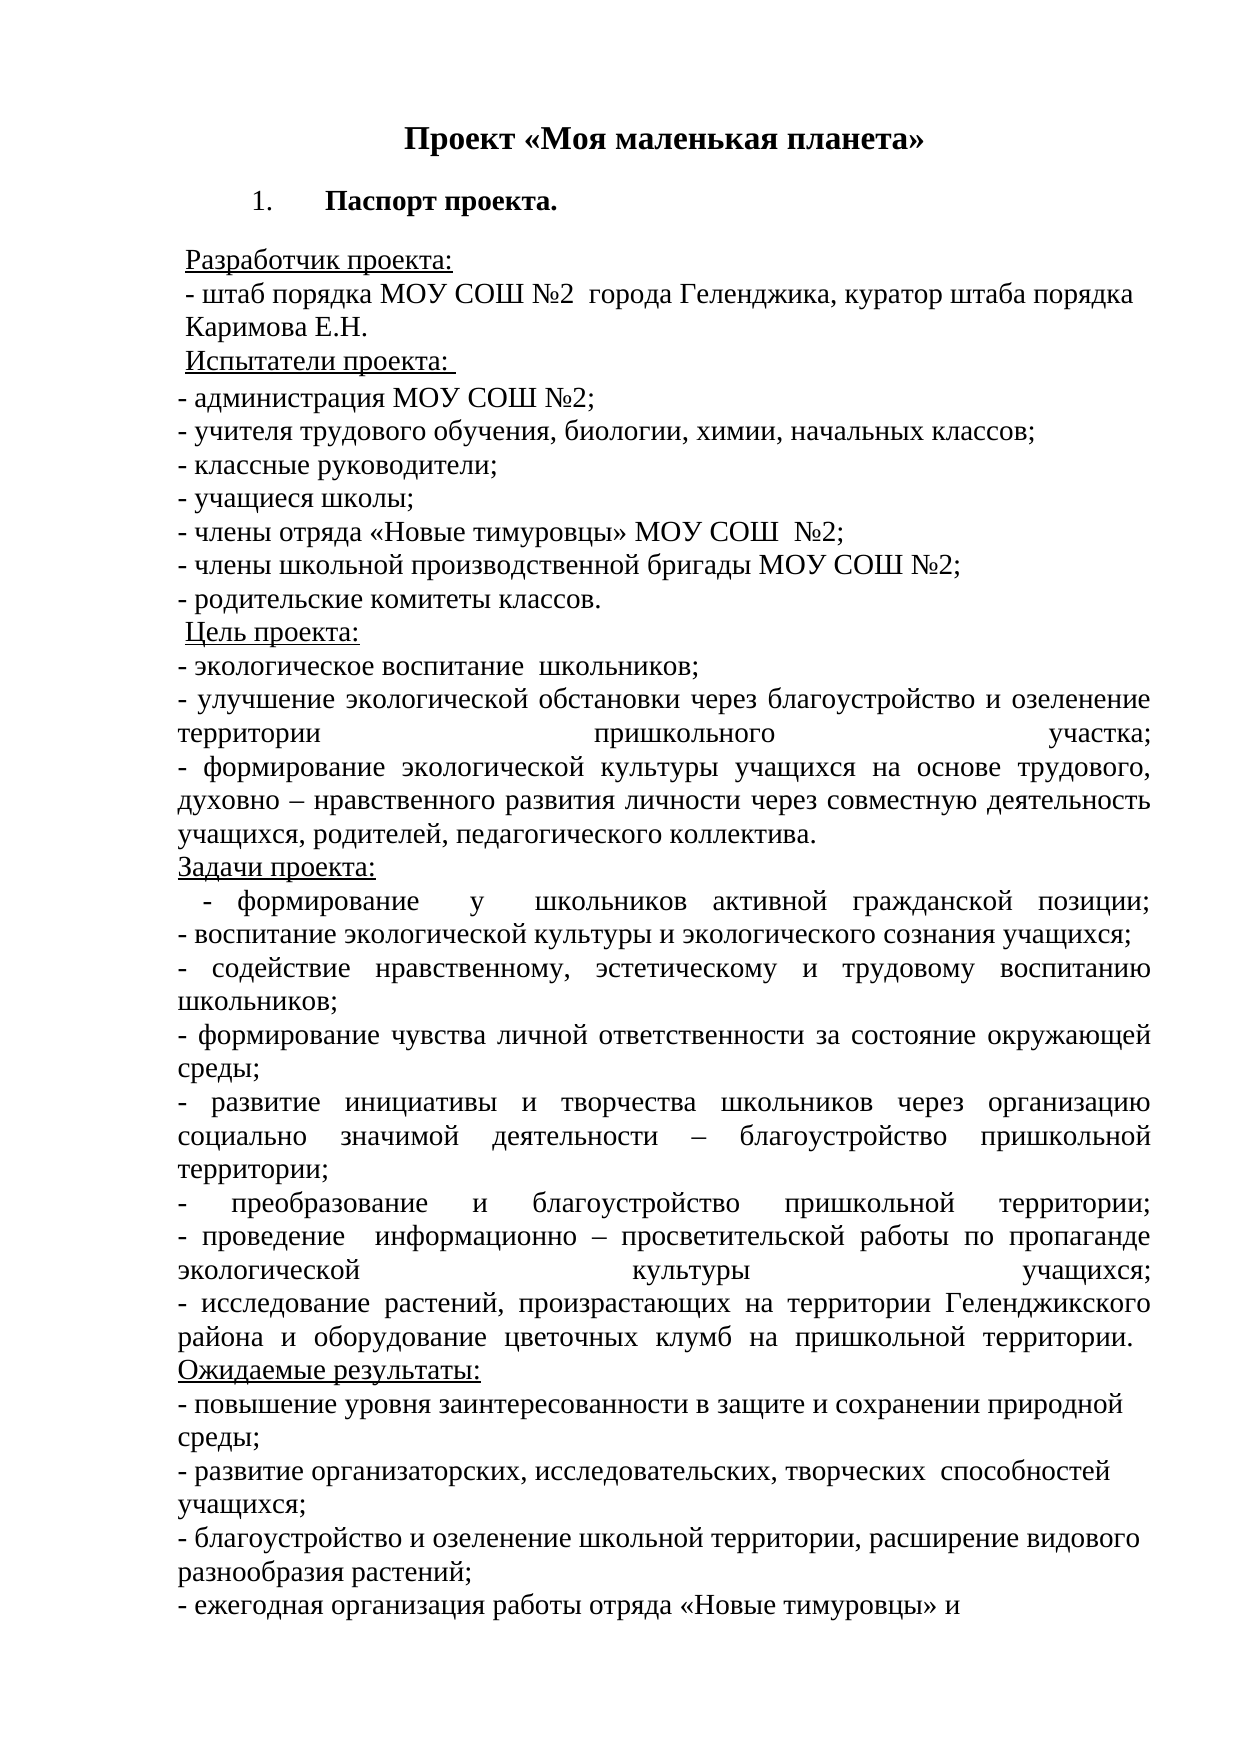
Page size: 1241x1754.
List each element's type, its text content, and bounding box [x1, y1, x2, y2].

text - формирование у школьников активной гражданской позиции; - воспитание экологической культуры и экологического сознания учащихся; [177, 883, 1152, 950]
text - члены школьной производственной бригады МОУ СОШ №2; [177, 547, 1152, 581]
text - члены отряда «Новые тимуровцы» МОУ СОШ №2; [177, 514, 1152, 547]
text - администрация МОУ СОШ №2; [177, 380, 1152, 413]
text - экологическое воспитание школьников; [177, 648, 1152, 682]
text - учителя трудового обучения, биологии, химии, начальных классов; - классные руководители; [177, 413, 1152, 480]
list Паспорт проекта. [185, 183, 1152, 217]
text - содействие нравственному, эстетическому и трудовому воспитанию школьников; - формирование чувства личной ответственности за состояние окружающей среды; - развитие инициативы и творчества школьников через организацию социально значимой деятельности – благоустройство пришкольной территории; - преобразование и благоустройство пришкольной территории; - проведение информационно – просветительской работы по пропаганде экологической культуры учащихся; - исследование растений, произрастающих на территории Геленджикского района и оборудование цветочных клумб на пришкольной территории. Ожидаемые результаты: [177, 950, 1152, 1386]
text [177, 1386, 1152, 1621]
text Проект «Моя маленькая планета» [177, 118, 1152, 156]
text - учащиеся школы; [177, 480, 1152, 514]
text - улучшение экологической обстановки через благоустройство и озеленение территории пришкольного участка; - формирование экологической культуры учащихся на основе трудового, духовно – нравственного развития личности через совместную деятельность учащихся, родителей, педагогического коллектива. [177, 682, 1152, 849]
text Задачи проекта: [177, 849, 1152, 883]
text Разработчик проекта: - штаб порядка МОУ СОШ №2 города Геленджика, куратор штаба порядка Каримова Е.Н. Испытатели проекта: [185, 220, 1152, 377]
text - родительские комитеты классов. Цель проекта: [177, 581, 1152, 648]
